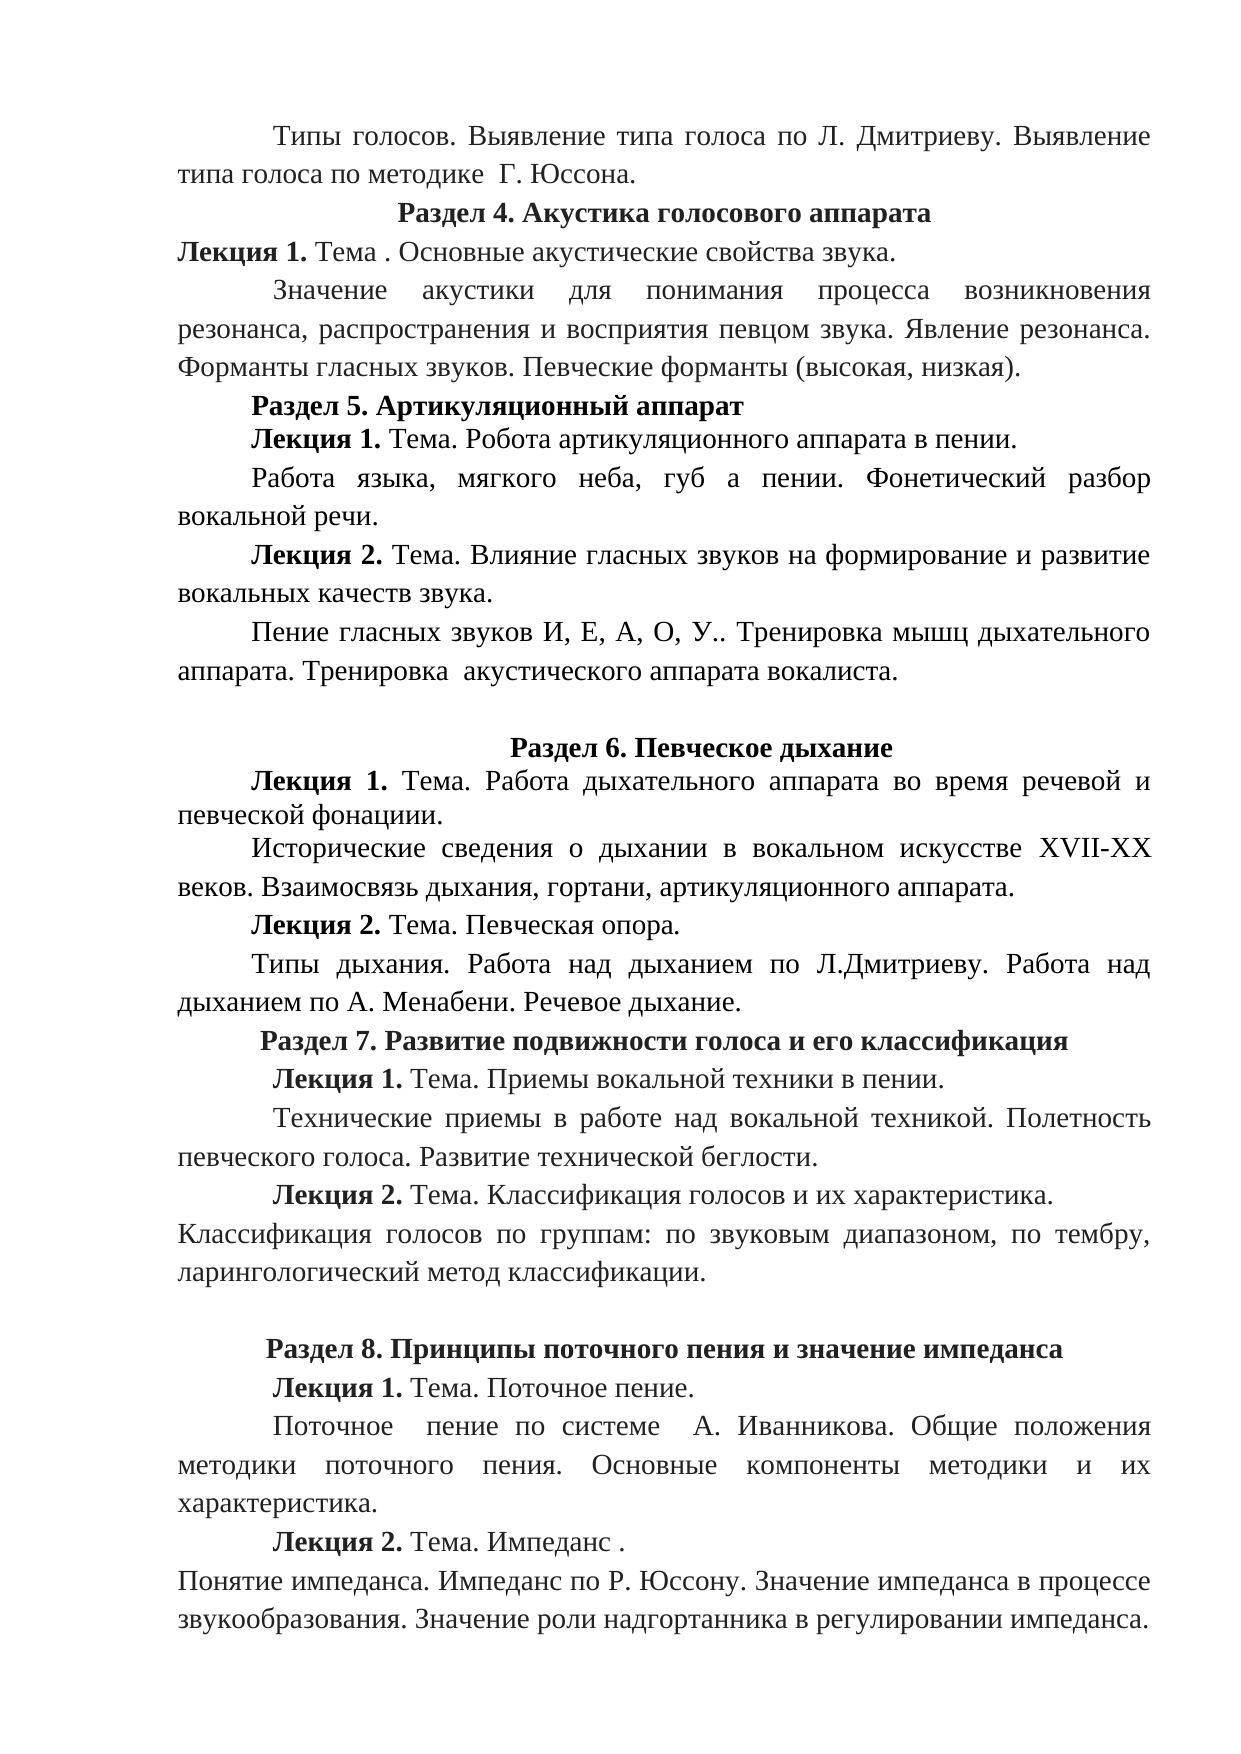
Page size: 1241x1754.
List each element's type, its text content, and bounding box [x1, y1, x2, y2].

text Лекция 1. Тема. Робота артикуляционного аппарата в пении. [177, 421, 1152, 455]
text Лекция 2. Тема. Классификация голосов и их характеристика. [177, 1177, 1152, 1211]
text Раздел 8. Принципы поточного пения и значение импеданса [177, 1331, 1152, 1365]
text Исторические сведения о дыхании в вокальном искусстве XVII-XX веков. Взаимосвязь дыхания, гортани, артикуляционного аппарата. [177, 830, 1152, 902]
text Классификация голосов по группам: по звуковым диапазоном, по тембру, ларингологический метод классификации. [177, 1216, 1152, 1288]
text Лекция 1. Тема . Основные акустические свойства звука. [177, 234, 1152, 267]
text Значение акустики для понимания процесса возникновения резонанса, распространения и восприятия певцом звука. Явление резонанса. Форманты гласных звуков. Певческие форманты (высокая, низкая). [177, 272, 1152, 383]
text Раздел 6. Певческое дыхание [177, 730, 1152, 763]
text Лекция 1. Тема. Работа дыхательного аппарата во время речевой и певческой фонациии. [177, 763, 1152, 830]
text Пение гласных звуков И, Е, А, О, У.. Тренировка мышц дыхательного аппарата. Тренировка акустического аппарата вокалиста. [177, 614, 1152, 686]
text Лекция 2. Тема. Певческая опора. [177, 907, 1152, 941]
text Работа языка, мягкого неба, губ а пении. Фонетический разбор вокальной речи. [177, 460, 1152, 532]
text Лекция 2. Тема. Влияние гласных звуков на формирование и развитие вокальных качеств звука. [177, 537, 1152, 609]
text Раздел 4. Акустика голосового аппарата [177, 195, 1152, 229]
text Лекция 1. Тема. Приемы вокальной техники в пении. [177, 1062, 1152, 1095]
text Технические приемы в работе над вокальной техникой. Полетность певческого голоса. Развитие технической беглости. [177, 1100, 1152, 1172]
text Типы голосов. Выявление типа голоса по Л. Дмитриеву. Выявление типа голоса по методике Г. Юссона. [177, 118, 1152, 190]
text Поточное пение по системе А. Иванникова. Общие положения методики поточного пения. Основные компоненты методики и их характеристика. [177, 1408, 1152, 1519]
text Раздел 5. Артикуляционный аппарат [177, 388, 1152, 421]
text Типы дыхания. Работа над дыханием по Л.Дмитриеву. Работа над дыханием по А. Менабени. Речевое дыхание. [177, 946, 1152, 1018]
text Лекция 2. Тема. Импеданс . [177, 1524, 1152, 1558]
text Лекция 1. Тема. Поточное пение. [177, 1370, 1152, 1403]
text Понятие импеданса. Импеданс по Р. Юссону. Значение импеданса в процессе звукообразования. Значение роли надгортанника в регулировании импеданса. [177, 1563, 1152, 1635]
text Раздел 7. Развитие подвижности голоса и его классификация [177, 1023, 1152, 1057]
